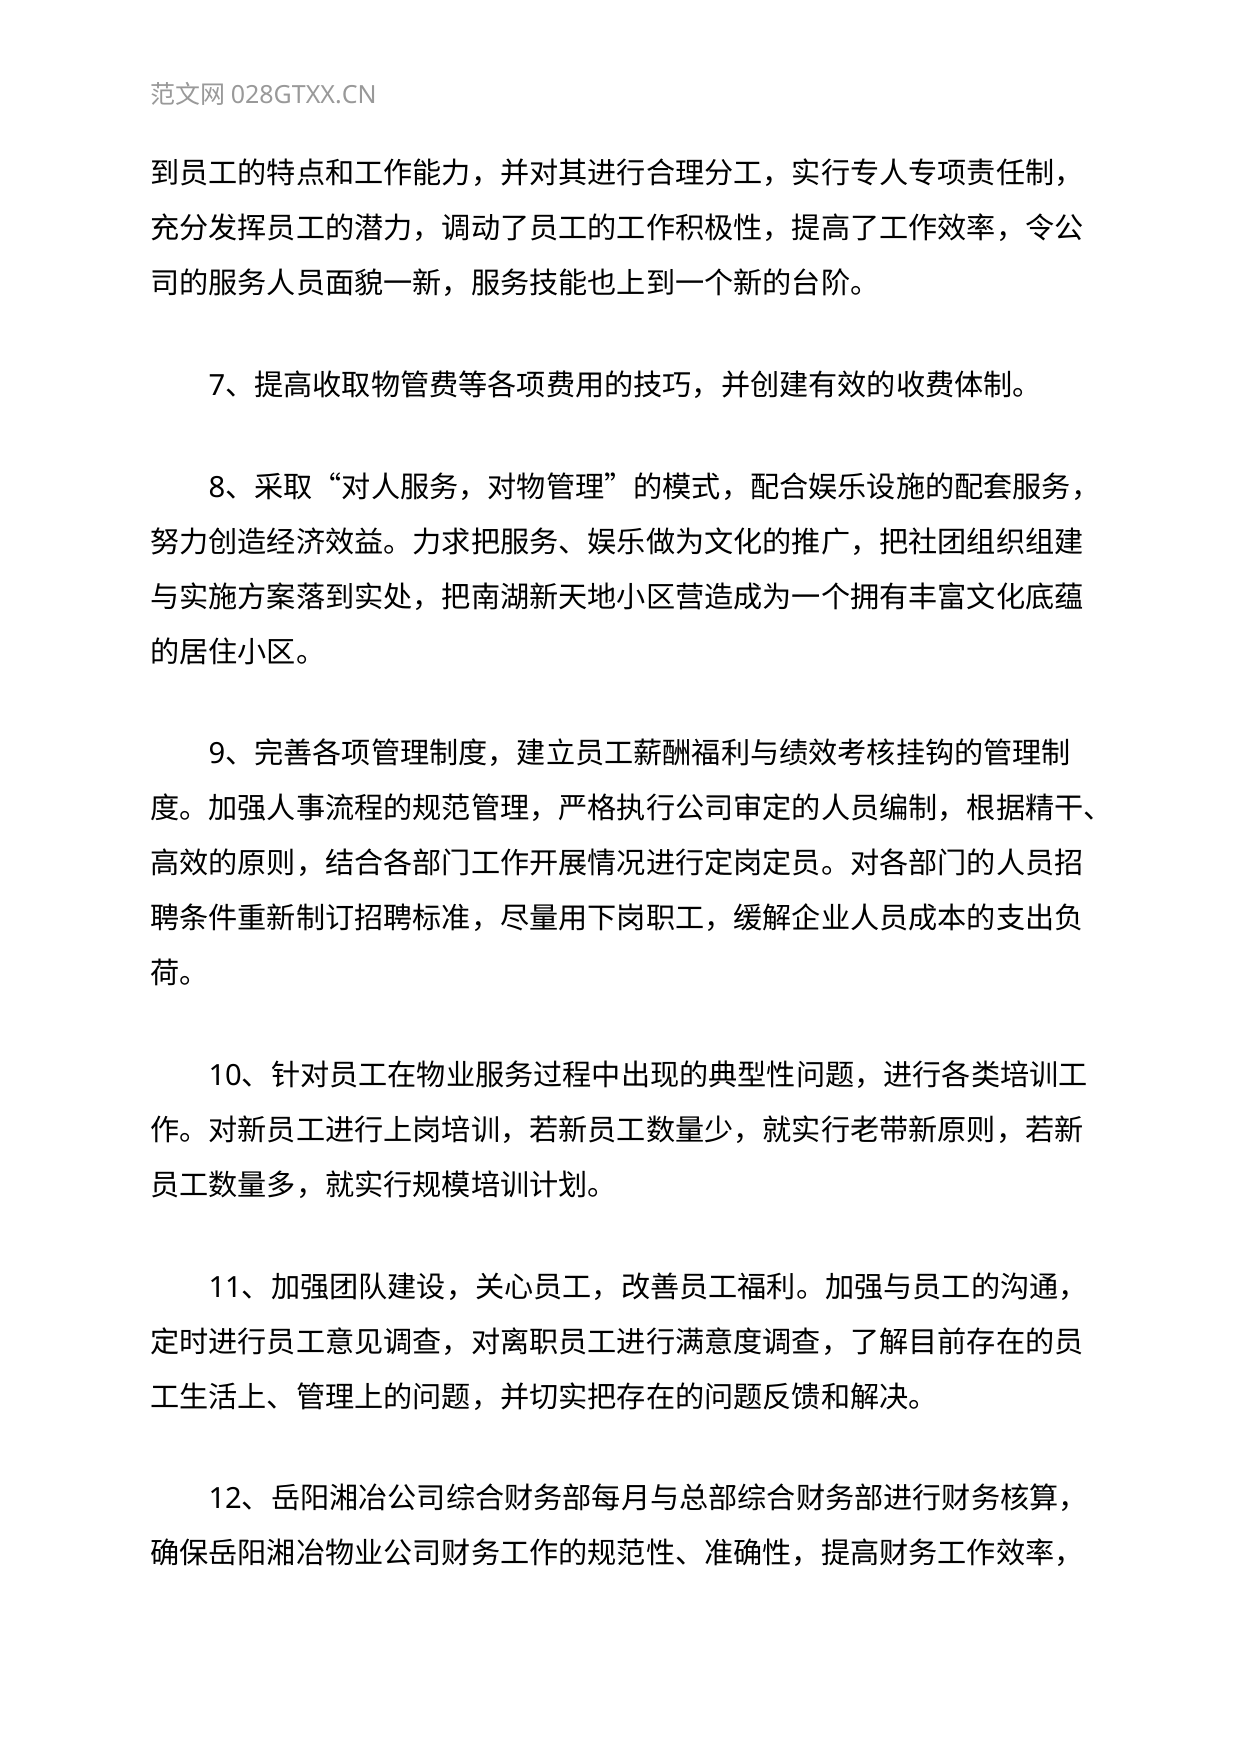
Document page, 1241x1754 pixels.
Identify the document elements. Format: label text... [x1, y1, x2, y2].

text 11、加强团队建设，关心员工，改善员工福利。加强与员工的沟通，定时进行员工意见调查，对离职员工进行满意度调查，了解目前存在的员工生活上、管理上的问题，并切实把存在的问题反馈和解决。 [150, 1263, 1090, 1415]
text 7、提高收取物管费等各项费用的技巧，并创建有效的收费体制。 [150, 362, 1090, 404]
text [150, 1475, 1090, 1572]
text 10、针对员工在物业服务过程中出现的典型性问题，进行各类培训工作。对新员工进行上岗培训，若新员工数量少，就实行老带新原则，若新员工数量多，就实行规模培训计划。 [150, 1052, 1090, 1204]
text 8、采取“对人服务，对物管理”的模式，配合娱乐设施的配套服务，努力创造经济效益。力求把服务、娱乐做为文化的推广，把社团组织组建与实施方案落到实处，把南湖新天地小区营造成为一个拥有丰富文化底蕴的居住小区。 [150, 463, 1090, 671]
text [150, 150, 1090, 302]
text 9、完善各项管理制度，建立员工薪酬福利与绩效考核挂钩的管理制度。加强人事流程的规范管理，严格执行公司审定的人员编制，根据精干、高效的原则，结合各部门工作开展情况进行定岗定员。对各部门的人员招聘条件重新制订招聘标准，尽量用下岗职工，缓解企业人员成本的支出负荷。 [150, 730, 1090, 992]
